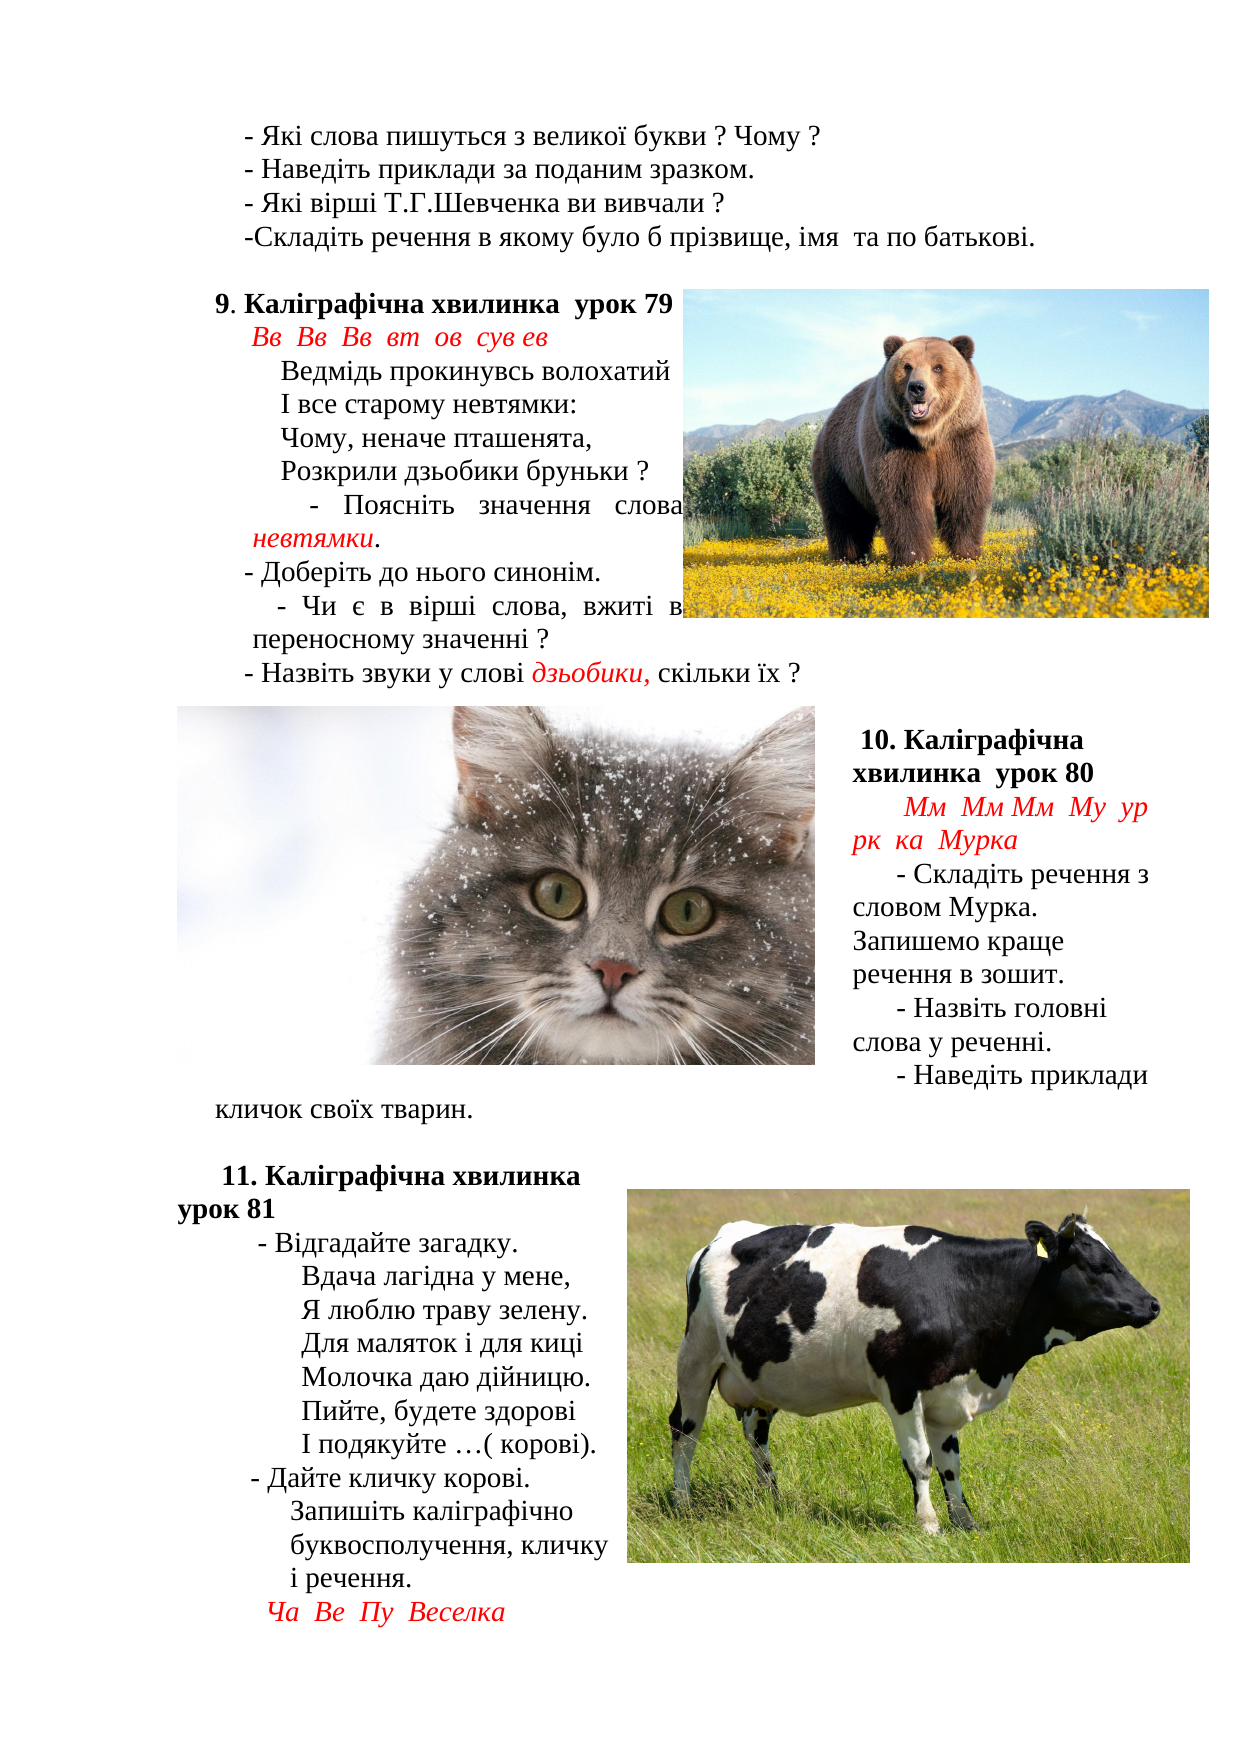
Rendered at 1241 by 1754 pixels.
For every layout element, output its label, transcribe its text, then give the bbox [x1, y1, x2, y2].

picture [1152, 1189, 1190, 1563]
text - Які слова пишуться з великої букви ? Чому ? [215, 118, 1152, 152]
text Мм Мм Мм Му ур рк ка Мурка [215, 789, 1152, 856]
text - Назвіть головні слова у реченні. [215, 990, 1152, 1057]
text Для маляток і для киці [177, 1326, 1152, 1359]
text - Відгадайте загадку. [177, 1225, 1152, 1258]
text Ча Ве Пу Веселка [177, 1594, 1152, 1627]
text І подякуйте …( корові). [177, 1426, 1152, 1460]
text Молочка даю дійницю. [177, 1359, 1152, 1393]
text Вдача лагідна у мене, [177, 1258, 1152, 1292]
text - Дайте кличку корові. Запишіть каліграфічно буквосполучення, кличку і речення. [177, 1460, 1152, 1594]
picture [1152, 289, 1209, 618]
text 11. Каліграфічна хвилинка урок 81 [177, 1158, 1152, 1225]
text - Наведіть приклади за поданим зразком. [215, 152, 1152, 185]
text - Які вірші Т.Г.Шевченка ви вивчали ? [215, 185, 1152, 219]
text - Доберіть до нього синонім. [215, 554, 1152, 588]
text 10. Каліграфічна хвилинка урок 80 [215, 722, 1152, 789]
text Чому, неначе пташенята, [215, 420, 1152, 453]
text Я люблю траву зелену. [177, 1292, 1152, 1326]
text І все старому невтямки: [215, 386, 1152, 420]
text - Складіть речення з словом Мурка. Запишемо краще речення в зошит. [215, 856, 1152, 990]
text -Складіть речення в якому було б прізвище, імя та по батькові. [215, 219, 1152, 252]
text Вв Вв Вв вт ов сув ев [215, 319, 1152, 353]
text - Поясніть значення слова невтямки. [215, 487, 1152, 554]
text Пийте, будете здорові [177, 1393, 1152, 1426]
text 9. Каліграфічна хвилинка урок 79 [215, 286, 1152, 319]
text Ведмідь прокинувсь волохатий [215, 353, 1152, 386]
text - Назвіть звуки у слові дзьобики, скільки їх ? [215, 655, 1152, 688]
text - Наведіть приклади кличок своїх тварин. [215, 1057, 1152, 1124]
picture [177, 706, 815, 1065]
text - Чи є в вірші слова, вжиті в переносному значенні ? [215, 588, 1152, 655]
text Розкрили дзьобики бруньки ? [215, 453, 1152, 487]
